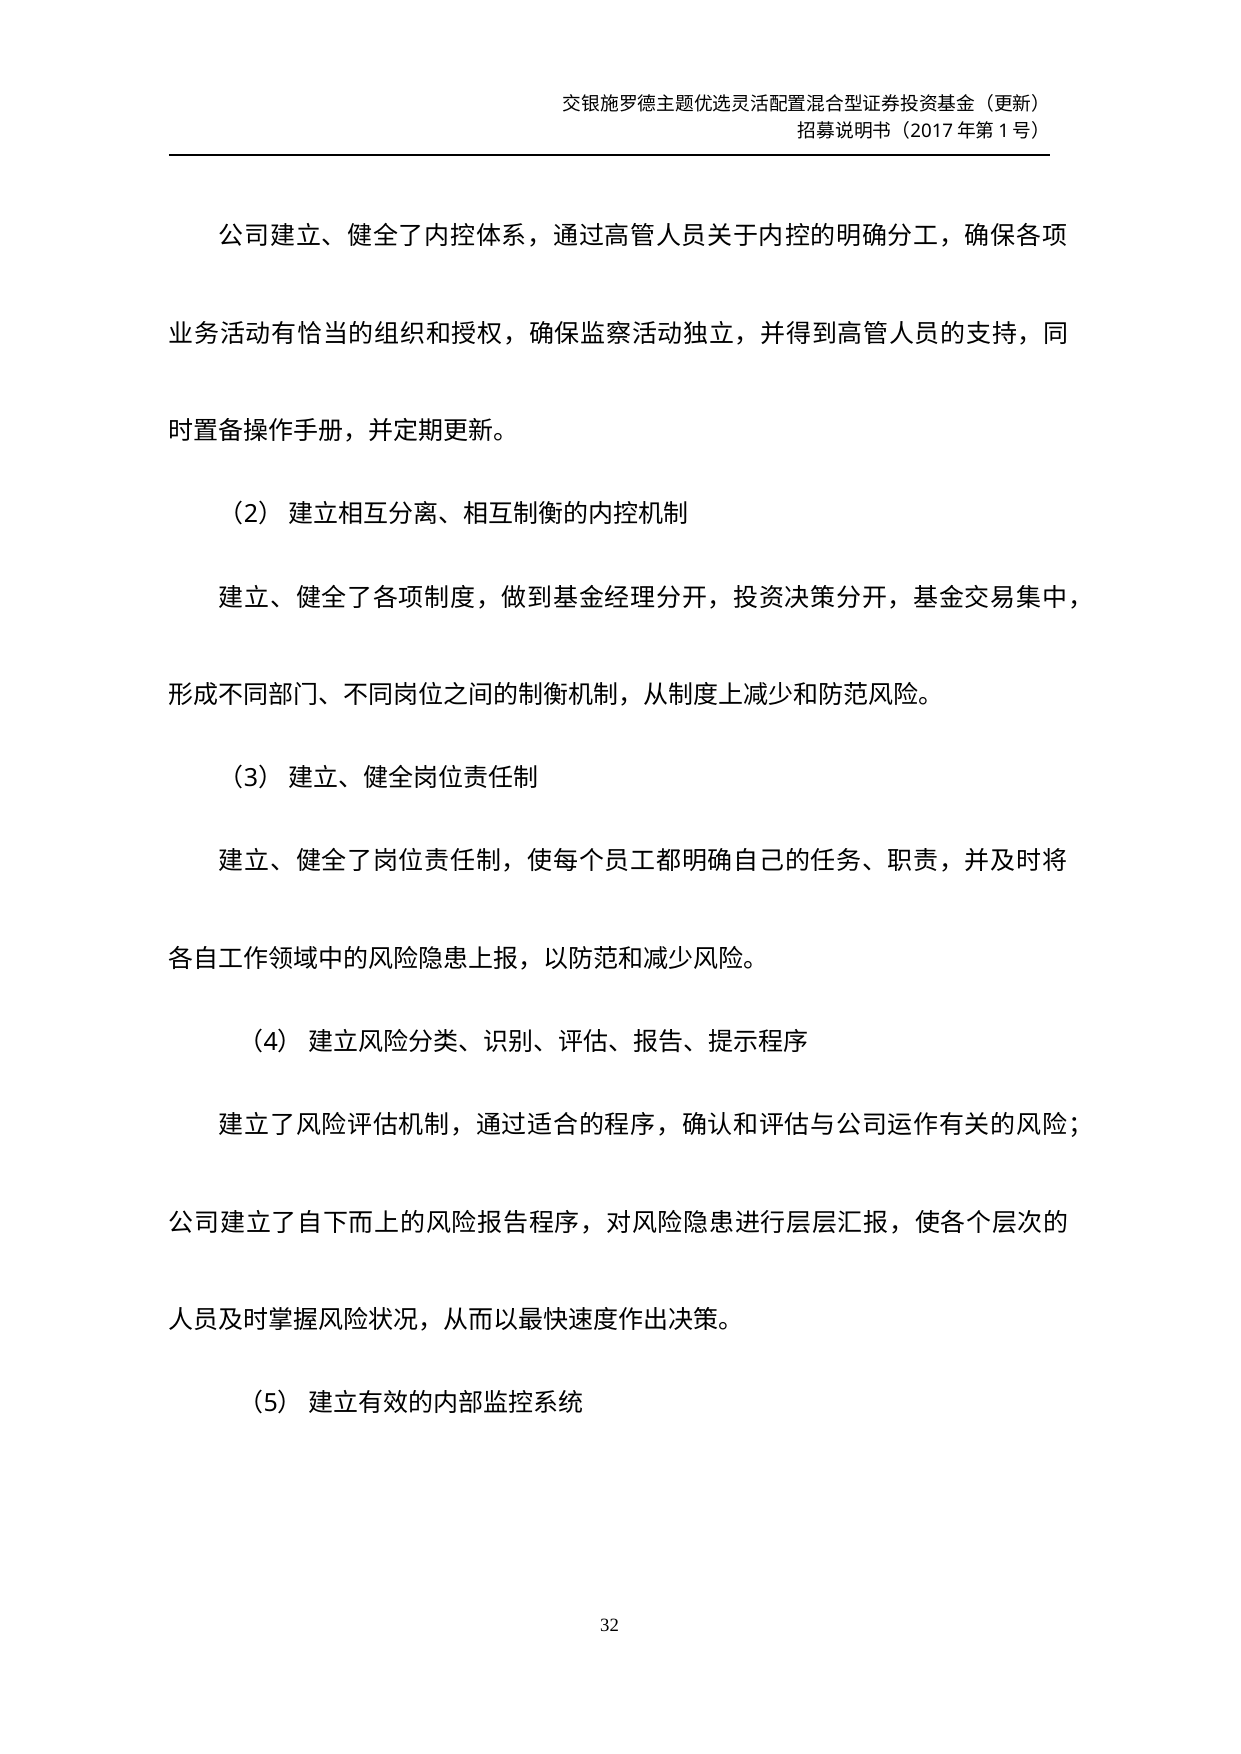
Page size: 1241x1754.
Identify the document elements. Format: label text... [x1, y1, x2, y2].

text 建立、健全了岗位责任制，使每个员工都明确自己的任务、职责，并及时将各自工作领域中的风险隐患上报，以防范和减少风险。 [169, 826, 1068, 989]
text （3） 建立、健全岗位责任制 [169, 743, 1068, 808]
text 公司建立、健全了内控体系，通过高管人员关于内控的明确分工，确保各项业务活动有恰当的组织和授权，确保监察活动独立，并得到高管人员的支持，同时置备操作手册，并定期更新。 [169, 201, 1068, 461]
text 建立了风险评估机制，通过适合的程序，确认和评估与公司运作有关的风险；公司建立了自下而上的风险报告程序，对风险隐患进行层层汇报，使各个层次的人员及时掌握风险状况，从而以最快速度作出决策。 [169, 1090, 1068, 1350]
text （4） 建立风险分类、识别、评估、报告、提示程序 [169, 1007, 1068, 1072]
text 建立、健全了各项制度，做到基金经理分开，投资决策分开，基金交易集中，形成不同部门、不同岗位之间的制衡机制，从制度上减少和防范风险。 [169, 563, 1068, 725]
text （2） 建立相互分离、相互制衡的内控机制 [169, 479, 1068, 544]
text （5） 建立有效的内部监控系统 [169, 1368, 1068, 1433]
